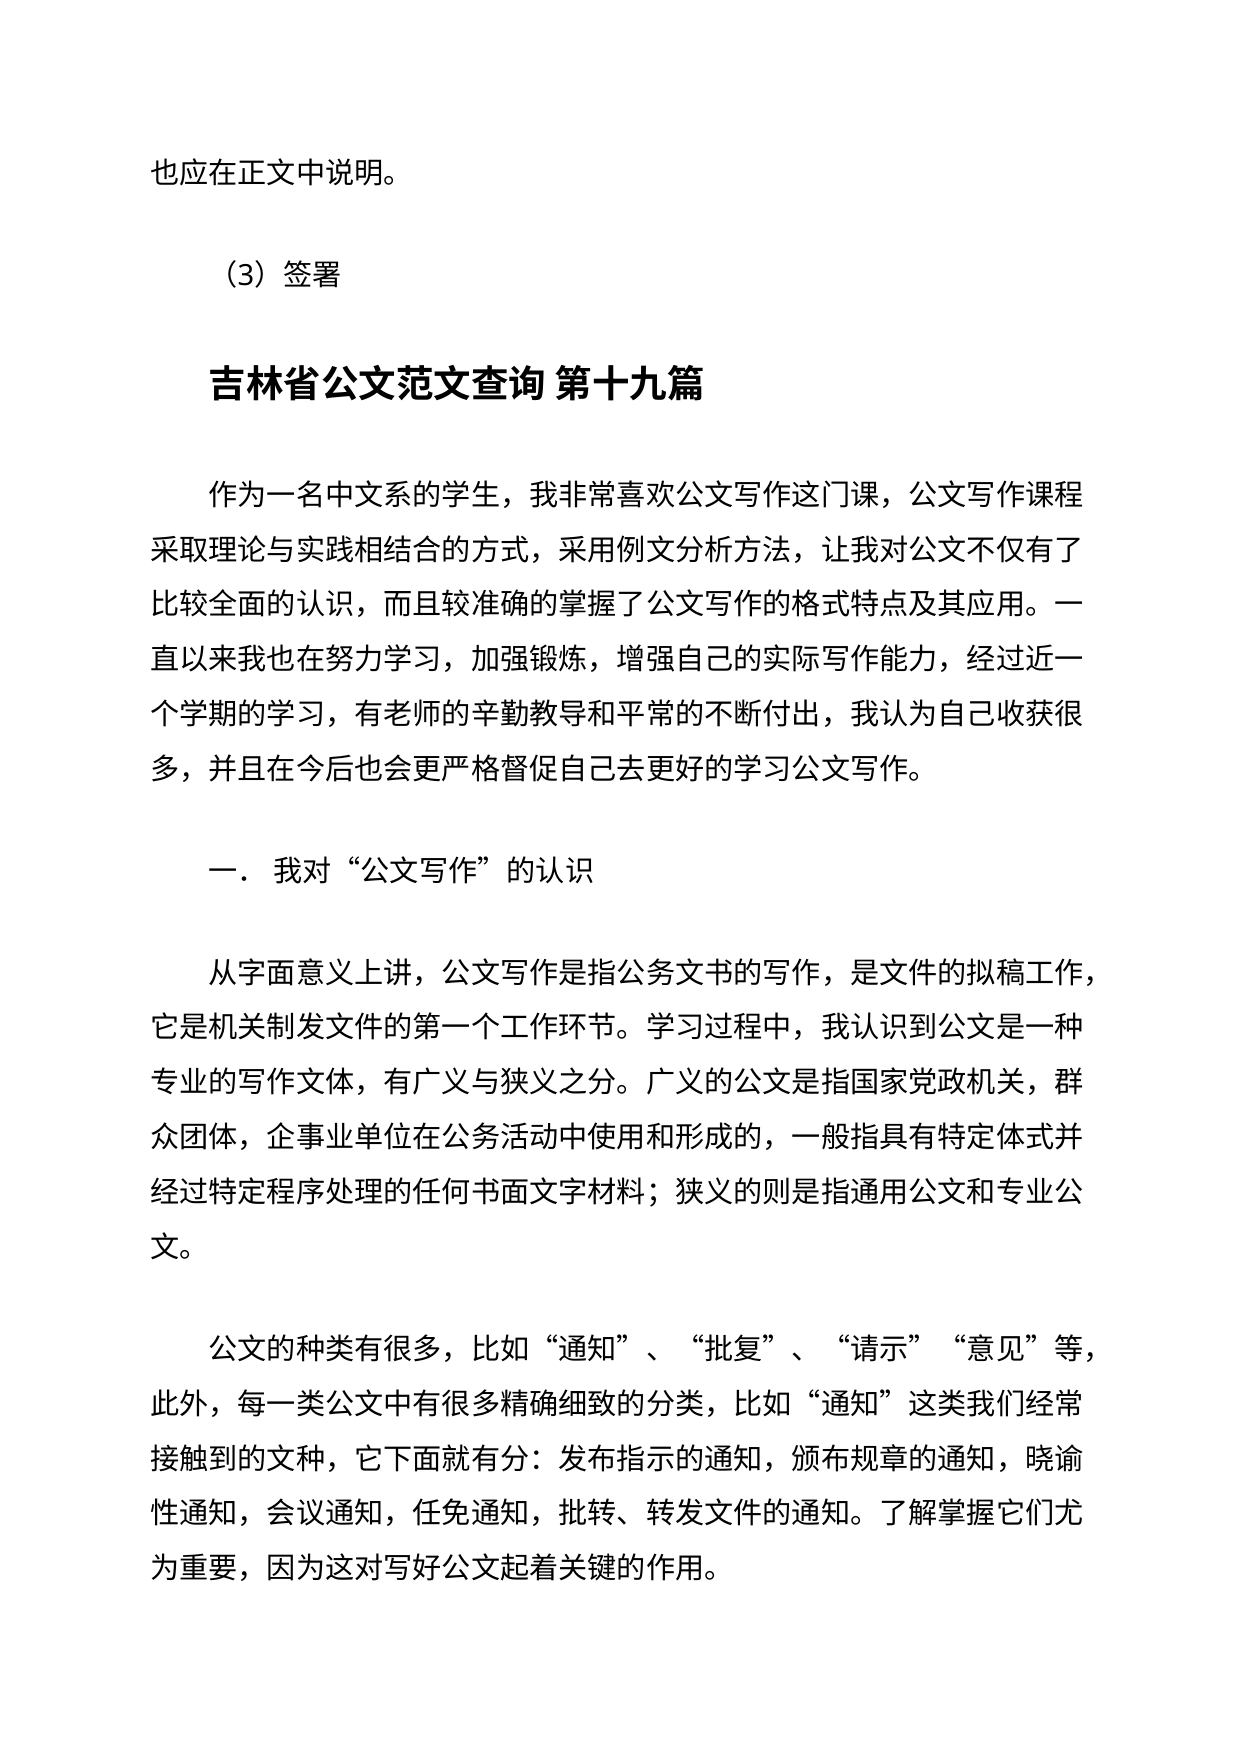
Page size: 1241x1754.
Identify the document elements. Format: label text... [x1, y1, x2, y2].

text （3）签署 [150, 252, 1090, 294]
text 从字面意义上讲，公文写作是指公务文书的写作，是文件的拟稿工作，它是机关制发文件的第一个工作环节。学习过程中，我认识到公文是一种专业的写作文体，有广义与狭义之分。广义的公文是指国家党政机关，群众团体，企事业单位在公务活动中使用和形成的，一般指具有特定体式并经过特定程序处理的任何书面文字材料；狭义的则是指通用公文和专业公文。 [150, 949, 1090, 1266]
text 作为一名中文系的学生，我非常喜欢公文写作这门课，公文写作课程采取理论与实践相结合的方式，采用例文分析方法，让我对公文不仅有了比较全面的认识，而且较准确的掌握了公文写作的格式特点及其应用。一直以来我也在努力学习，加强锻炼，增强自己的实际写作能力，经过近一个学期的学习，有老师的辛勤教导和平常的不断付出，我认为自己收获很多，并且在今后也会更严格督促自己去更好的学习公文写作。 [150, 471, 1090, 788]
text 吉林省公文范文查询 第十九篇 [150, 354, 1090, 408]
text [150, 150, 1090, 192]
text 一． 我对“公文写作”的认识 [150, 847, 1090, 890]
text 公文的种类有很多，比如“通知”、“批复”、“请示”“意见”等，此外，每一类公文中有很多精确细致的分类，比如“通知”这类我们经常接触到的文种，它下面就有分：发布指示的通知，颁布规章的通知，晓谕性通知，会议通知，任免通知，批转、转发文件的通知。了解掌握它们尤为重要，因为这对写好公文起着关键的作用。 [150, 1325, 1090, 1587]
